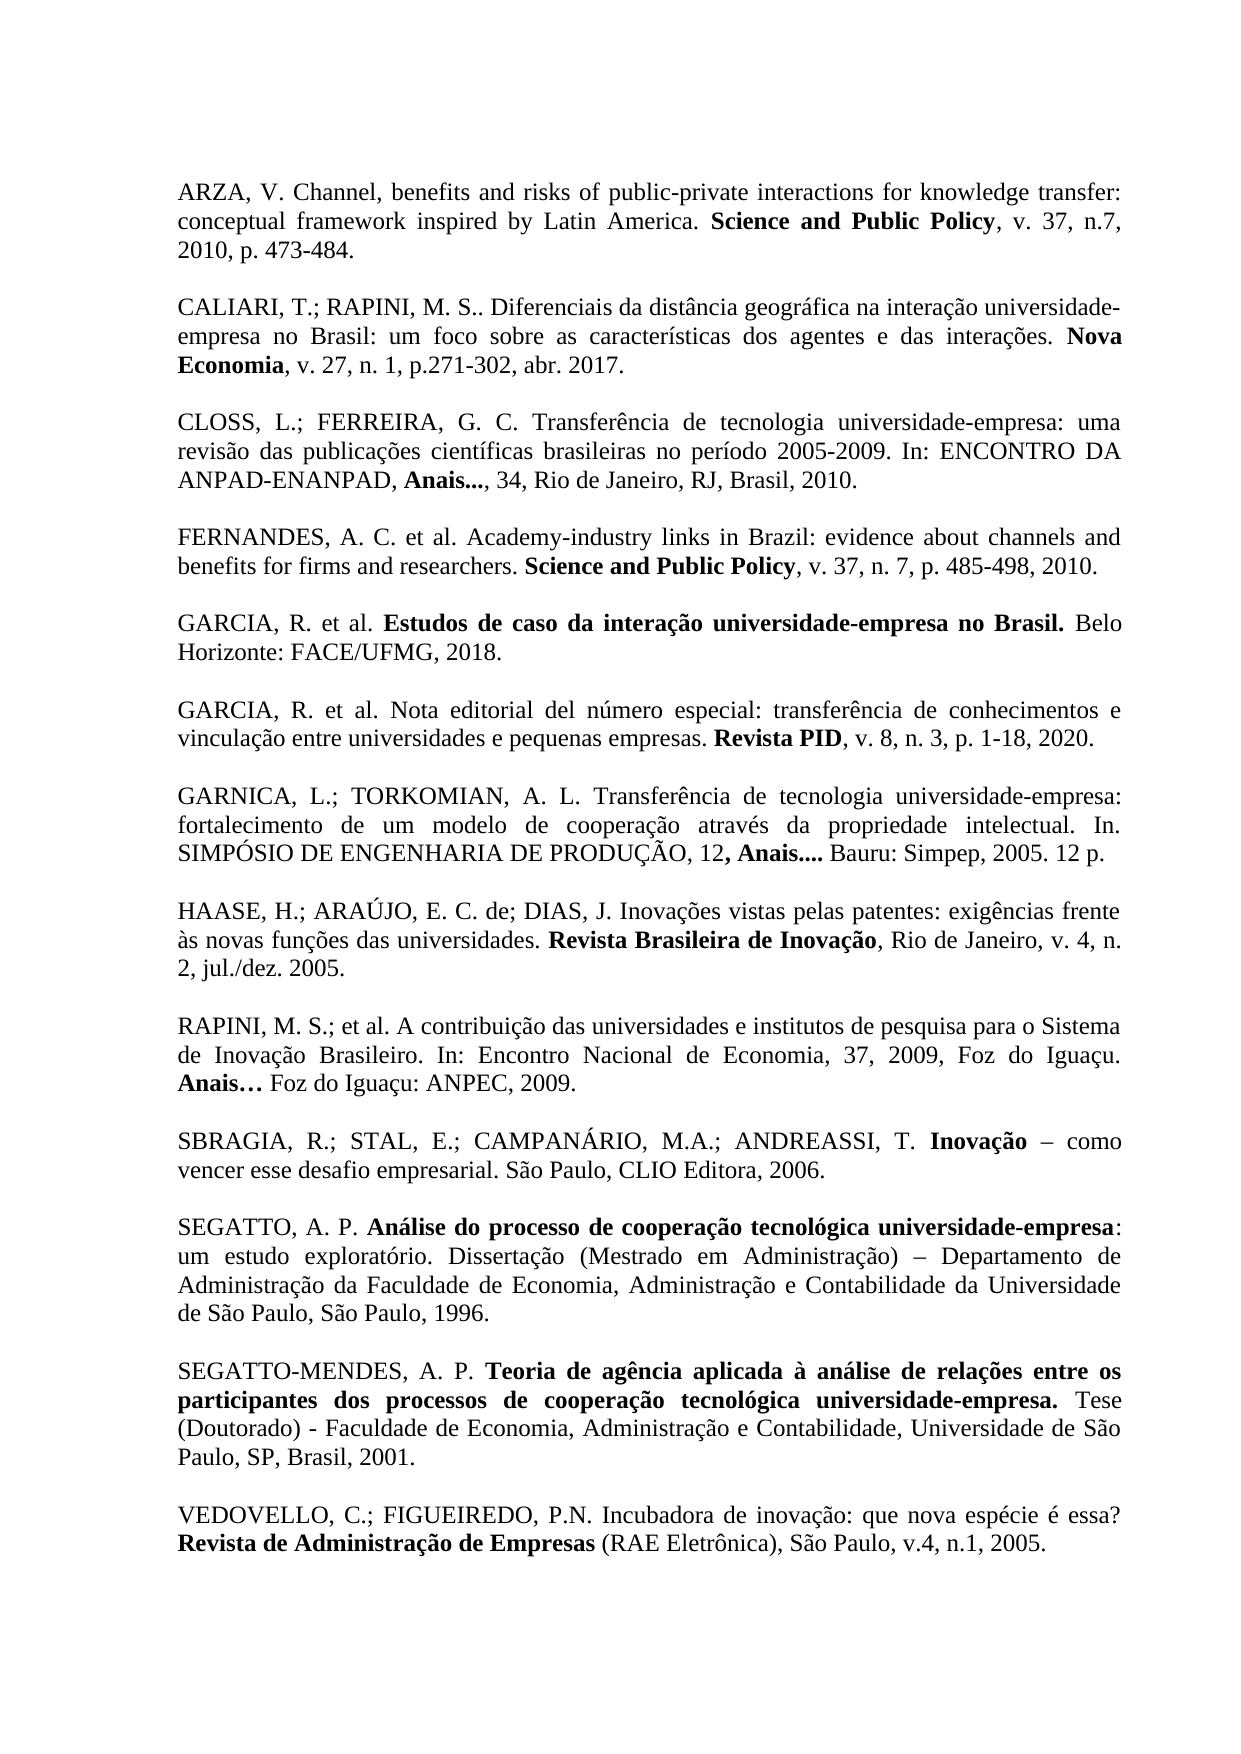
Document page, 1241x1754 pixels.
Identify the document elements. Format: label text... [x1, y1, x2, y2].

text GARNICA, L.; TORKOMIAN, A. L. Transferência de tecnologia universidade-empresa: fortalecimento de um modelo de cooperação através da propriedade intelectual. In. SIMPÓSIO DE ENGENHARIA DE PRODUÇÃO, 12, Anais.... Bauru: Simpep, 2005. 12 p. [177, 781, 1122, 867]
text CLOSS, L.; FERREIRA, G. C. Transferência de tecnologia universidade-empresa: uma revisão das publicações científicas brasileiras no período 2005-2009. In: ENCONTRO DA ANPAD-ENANPAD, Anais..., 34, Rio de Janeiro, RJ, Brasil, 2010. [177, 407, 1122, 493]
text GARCIA, R. et al. Estudos de caso da interação universidade-empresa no Brasil. Belo Horizonte: FACE/UFMG, 2018. [177, 608, 1122, 666]
text VEDOVELLO, C.; FIGUEIREDO, P.N. Incubadora de inovação: que nova espécie é essa? Revista de Administração de Empresas (RAE Eletrônica), São Paulo, v.4, n.1, 2005. [177, 1500, 1122, 1557]
text CALIARI, T.; RAPINI, M. S.. Diferenciais da distância geográfica na interação universidade-empresa no Brasil: um foco sobre as características dos agentes e das interações. Nova Economia, v. 27, n. 1, p.271-302, abr. 2017. [177, 292, 1122, 378]
text RAPINI, M. S.; et al. A contribuição das universidades e institutos de pesquisa para o Sistema de Inovação Brasileiro. In: Encontro Nacional de Economia, 37, 2009, Foz do Iguaçu. Anais… Foz do Iguaçu: ANPEC, 2009. [177, 1011, 1122, 1097]
text GARCIA, R. et al. Nota editorial del número especial: transferência de conhecimentos e vinculação entre universidades e pequenas empresas. Revista PID, v. 8, n. 3, p. 1-18, 2020. [177, 695, 1122, 752]
text ARZA, V. Channel, benefits and risks of public-private interactions for knowledge transfer: conceptual framework inspired by Latin America. Science and Public Policy, v. 37, n.7, 2010, p. 473-484. [177, 177, 1122, 263]
text SEGATTO-MENDES, A. P. Teoria de agência aplicada à análise de relações entre os participantes dos processos de cooperação tecnológica universidade-empresa. Tese (Doutorado) - Faculdade de Economia, Administração e Contabilidade, Universidade de São Paulo, SP, Brasil, 2001. [177, 1356, 1122, 1471]
text FERNANDES, A. C. et al. Academy-industry links in Brazil: evidence about channels and benefits for firms and researchers. Science and Public Policy, v. 37, n. 7, p. 485-498, 2010. [177, 522, 1122, 580]
text SEGATTO, A. P. Análise do processo de cooperação tecnológica universidade-empresa: um estudo exploratório. Dissertação (Mestrado em Administração) – Departamento de Administração da Faculdade de Economia, Administração e Contabilidade da Universidade de São Paulo, São Paulo, 1996. [177, 1212, 1122, 1327]
text HAASE, H.; ARAÚJO, E. C. de; DIAS, J. Inovações vistas pelas patentes: exigências frente às novas funções das universidades. Revista Brasileira de Inovação, Rio de Janeiro, v. 4, n. 2, jul./dez. 2005. [177, 896, 1122, 982]
text SBRAGIA, R.; STAL, E.; CAMPANÁRIO, M.A.; ANDREASSI, T. Inovação – como vencer esse desafio empresarial. São Paulo, CLIO Editora, 2006. [177, 1126, 1122, 1183]
